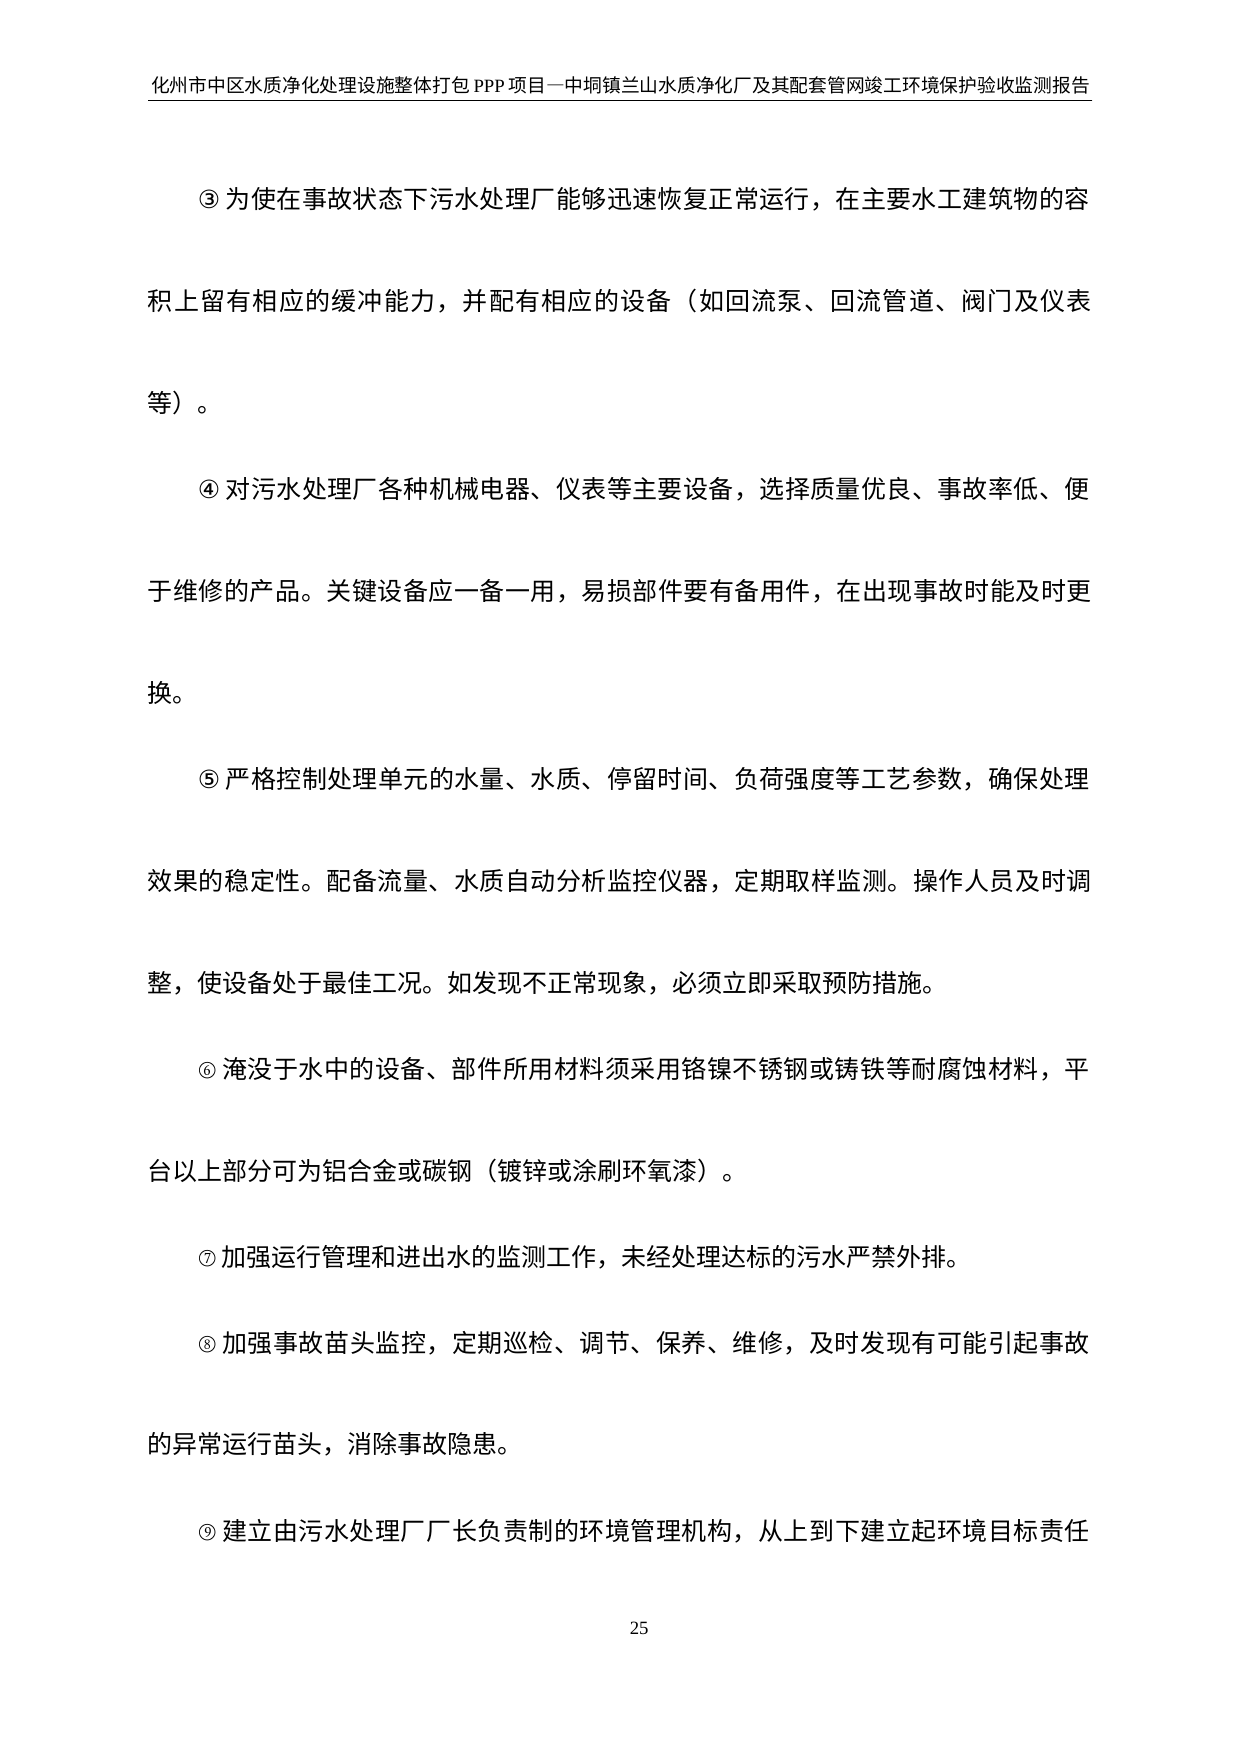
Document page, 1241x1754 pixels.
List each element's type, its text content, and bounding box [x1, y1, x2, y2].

text ⑧加强事故苗头监控，定期巡检、调节、保养、维修，及时发现有可能引起事故的异常运行苗头，消除事故隐患。 [148, 1307, 1092, 1477]
text ⑦加强运行管理和进出水的监测工作，未经处理达标的污水严禁外排。 [148, 1221, 1092, 1289]
text ③为使在事故状态下污水处理厂能够迅速恢复正常运行，在主要水工建筑物的容积上留有相应的缓冲能力，并配有相应的设备（如回流泵、回流管道、阀门及仪表等）。 [148, 164, 1092, 436]
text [148, 1495, 1092, 1563]
text ⑤严格控制处理单元的水量、水质、停留时间、负荷强度等工艺参数，确保处理效果的稳定性。配备流量、水质自动分析监控仪器，定期取样监测。操作人员及时调整，使设备处于最佳工况。如发现不正常现象，必须立即采取预防措施。 [148, 743, 1092, 1015]
text ④对污水处理厂各种机械电器、仪表等主要设备，选择质量优良、事故率低、便于维修的产品。关键设备应一备一用，易损部件要有备用件，在出现事故时能及时更换。 [148, 454, 1092, 725]
text ⑥淹没于水中的设备、部件所用材料须采用铬镍不锈钢或铸铁等耐腐蚀材料，平台以上部分可为铝合金或碳钢（镀锌或涂刷环氧漆）。 [148, 1033, 1092, 1203]
